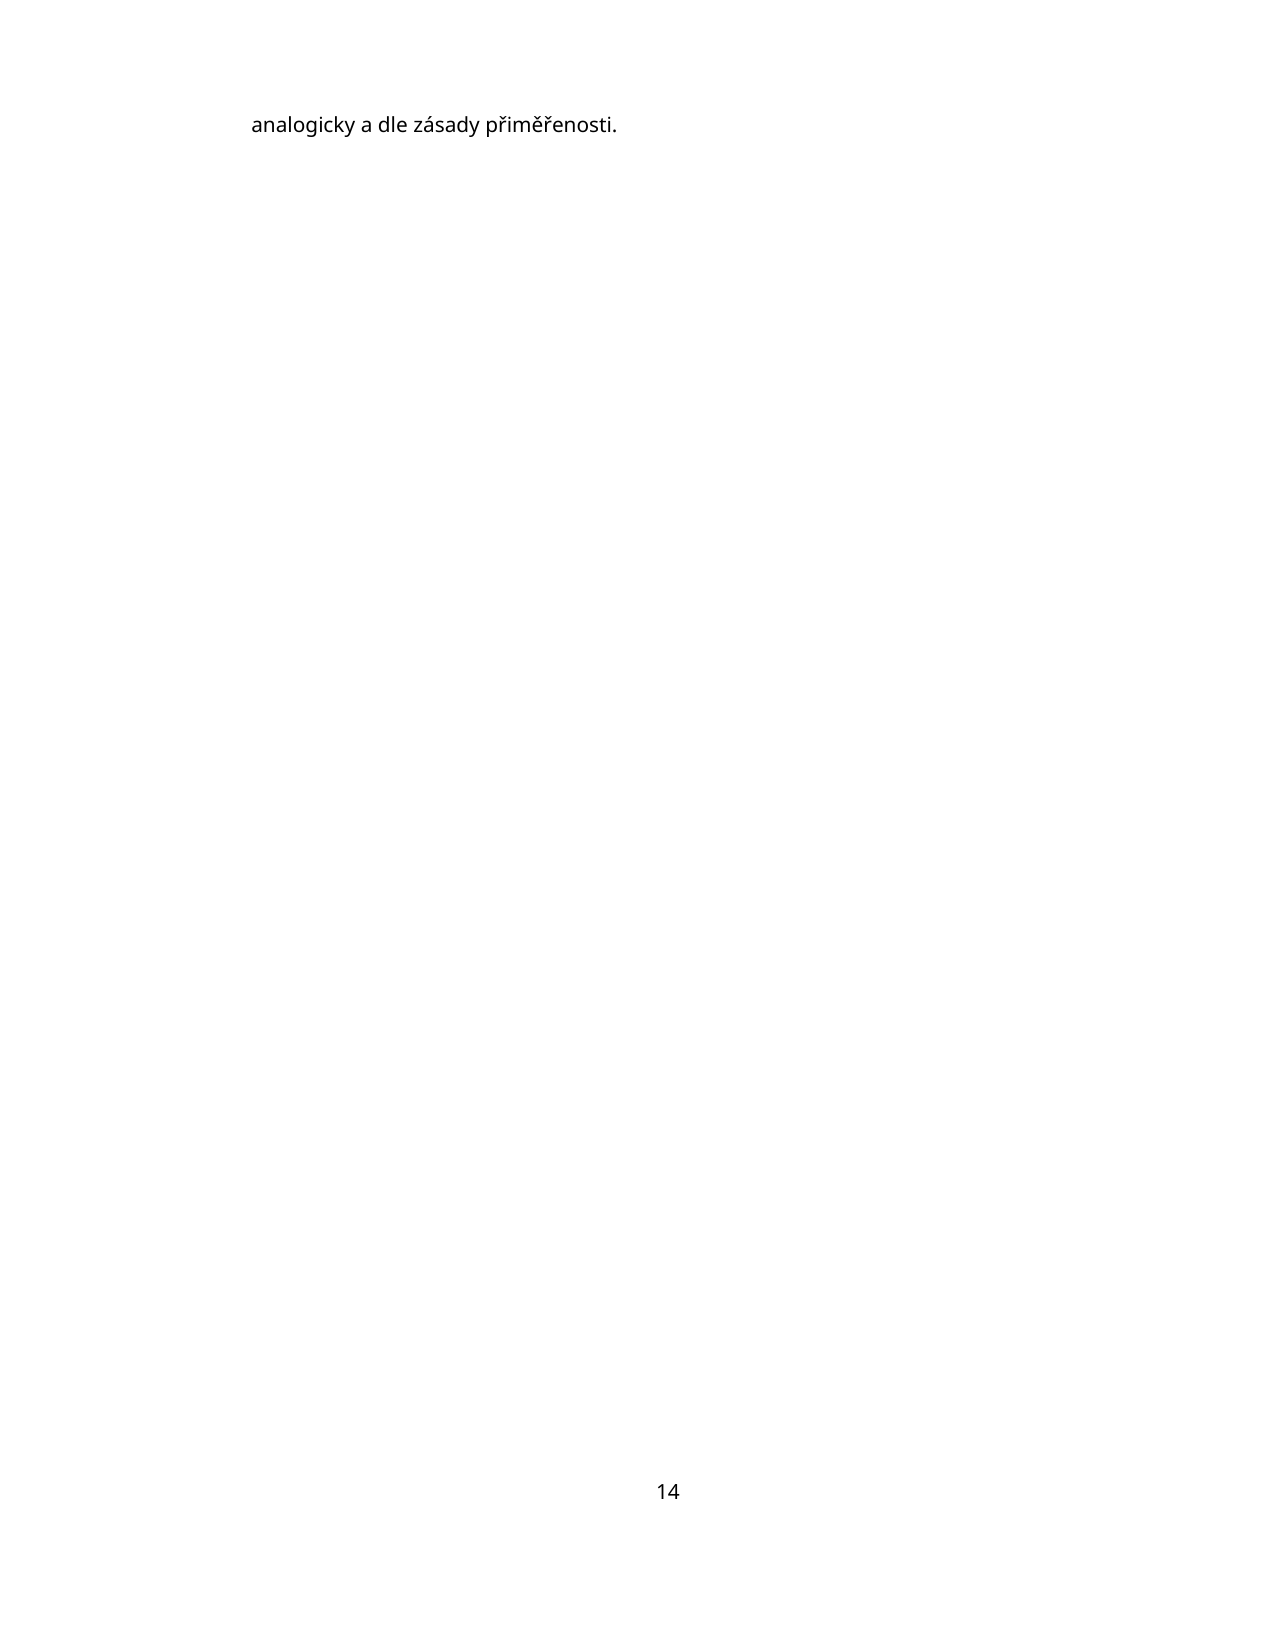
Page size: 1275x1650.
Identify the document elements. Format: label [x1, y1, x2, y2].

list [207, 110, 1157, 139]
